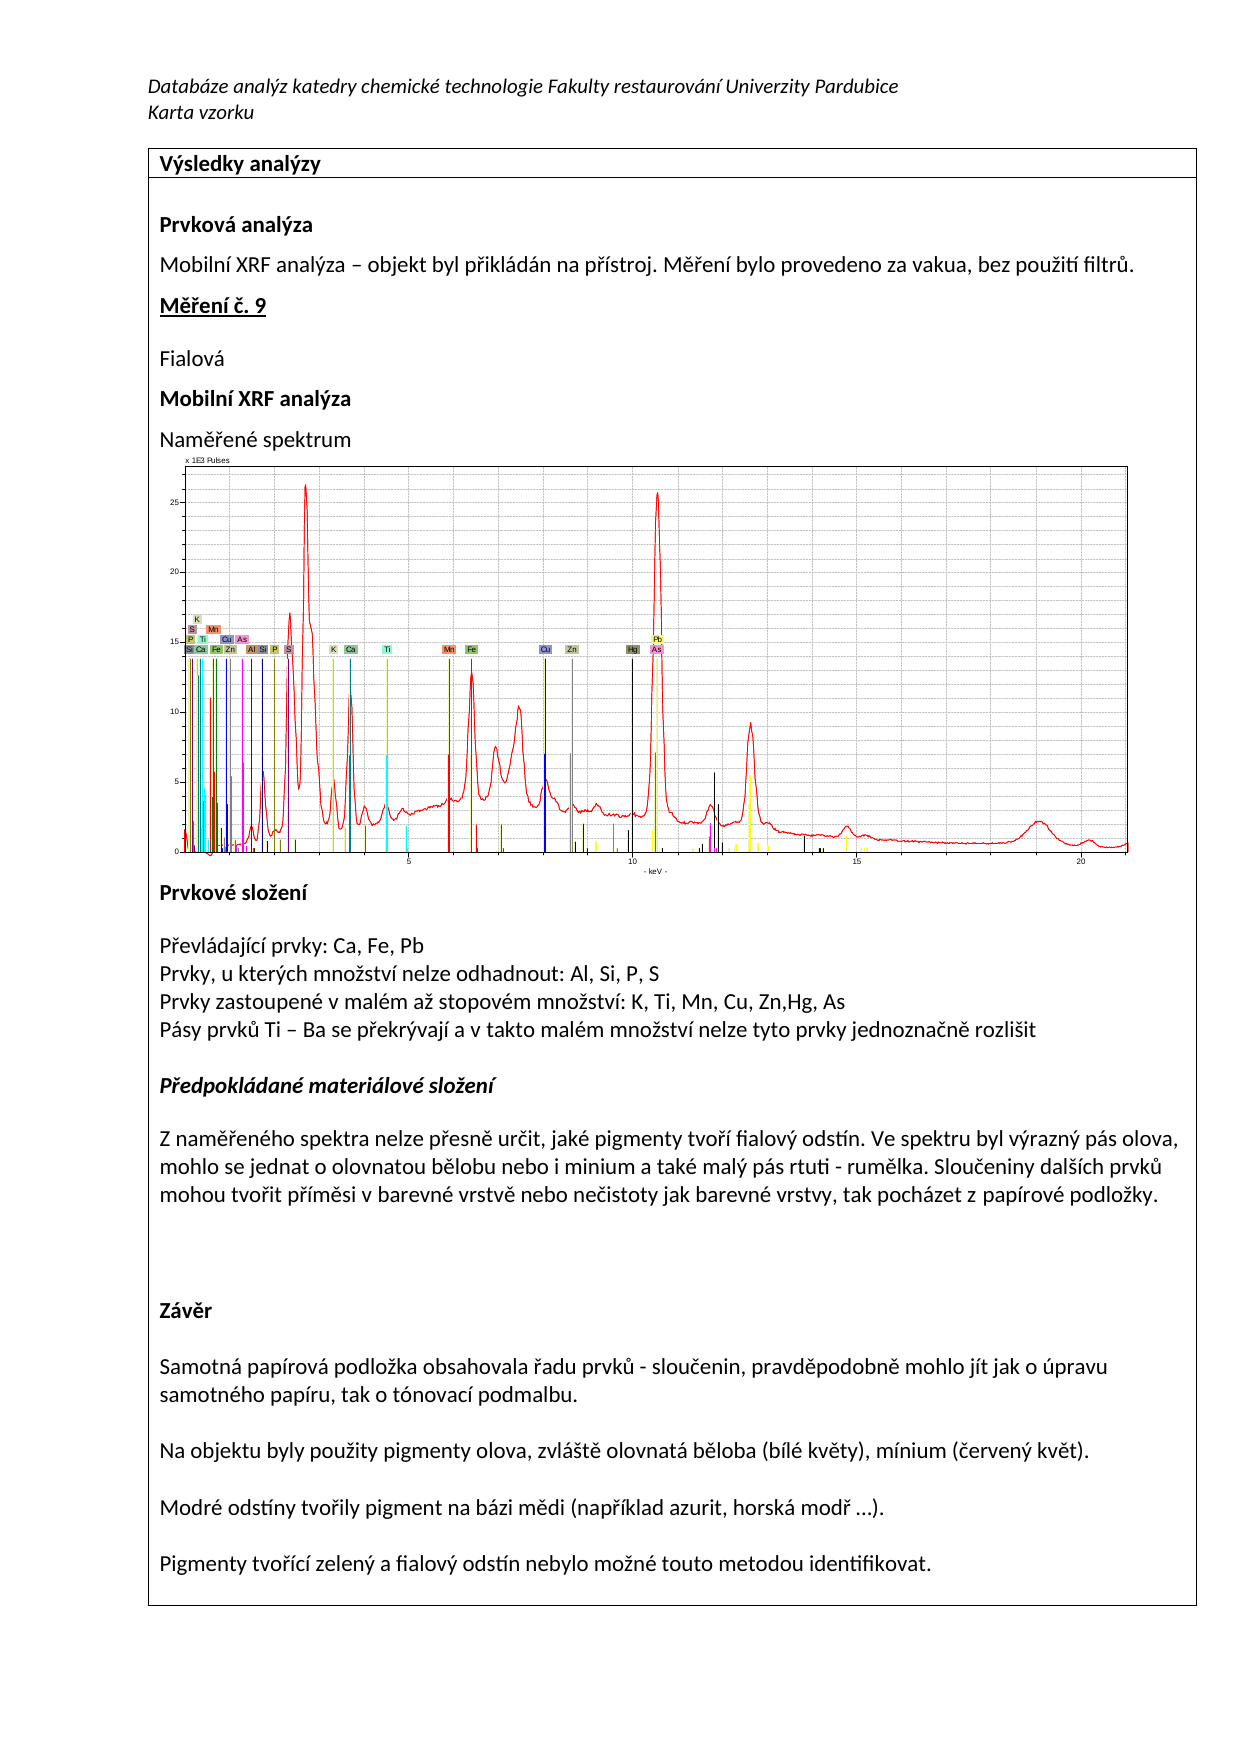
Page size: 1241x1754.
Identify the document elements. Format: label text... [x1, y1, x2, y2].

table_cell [149, 178, 1196, 1605]
table_header Výsledky analýzy [149, 149, 1196, 177]
